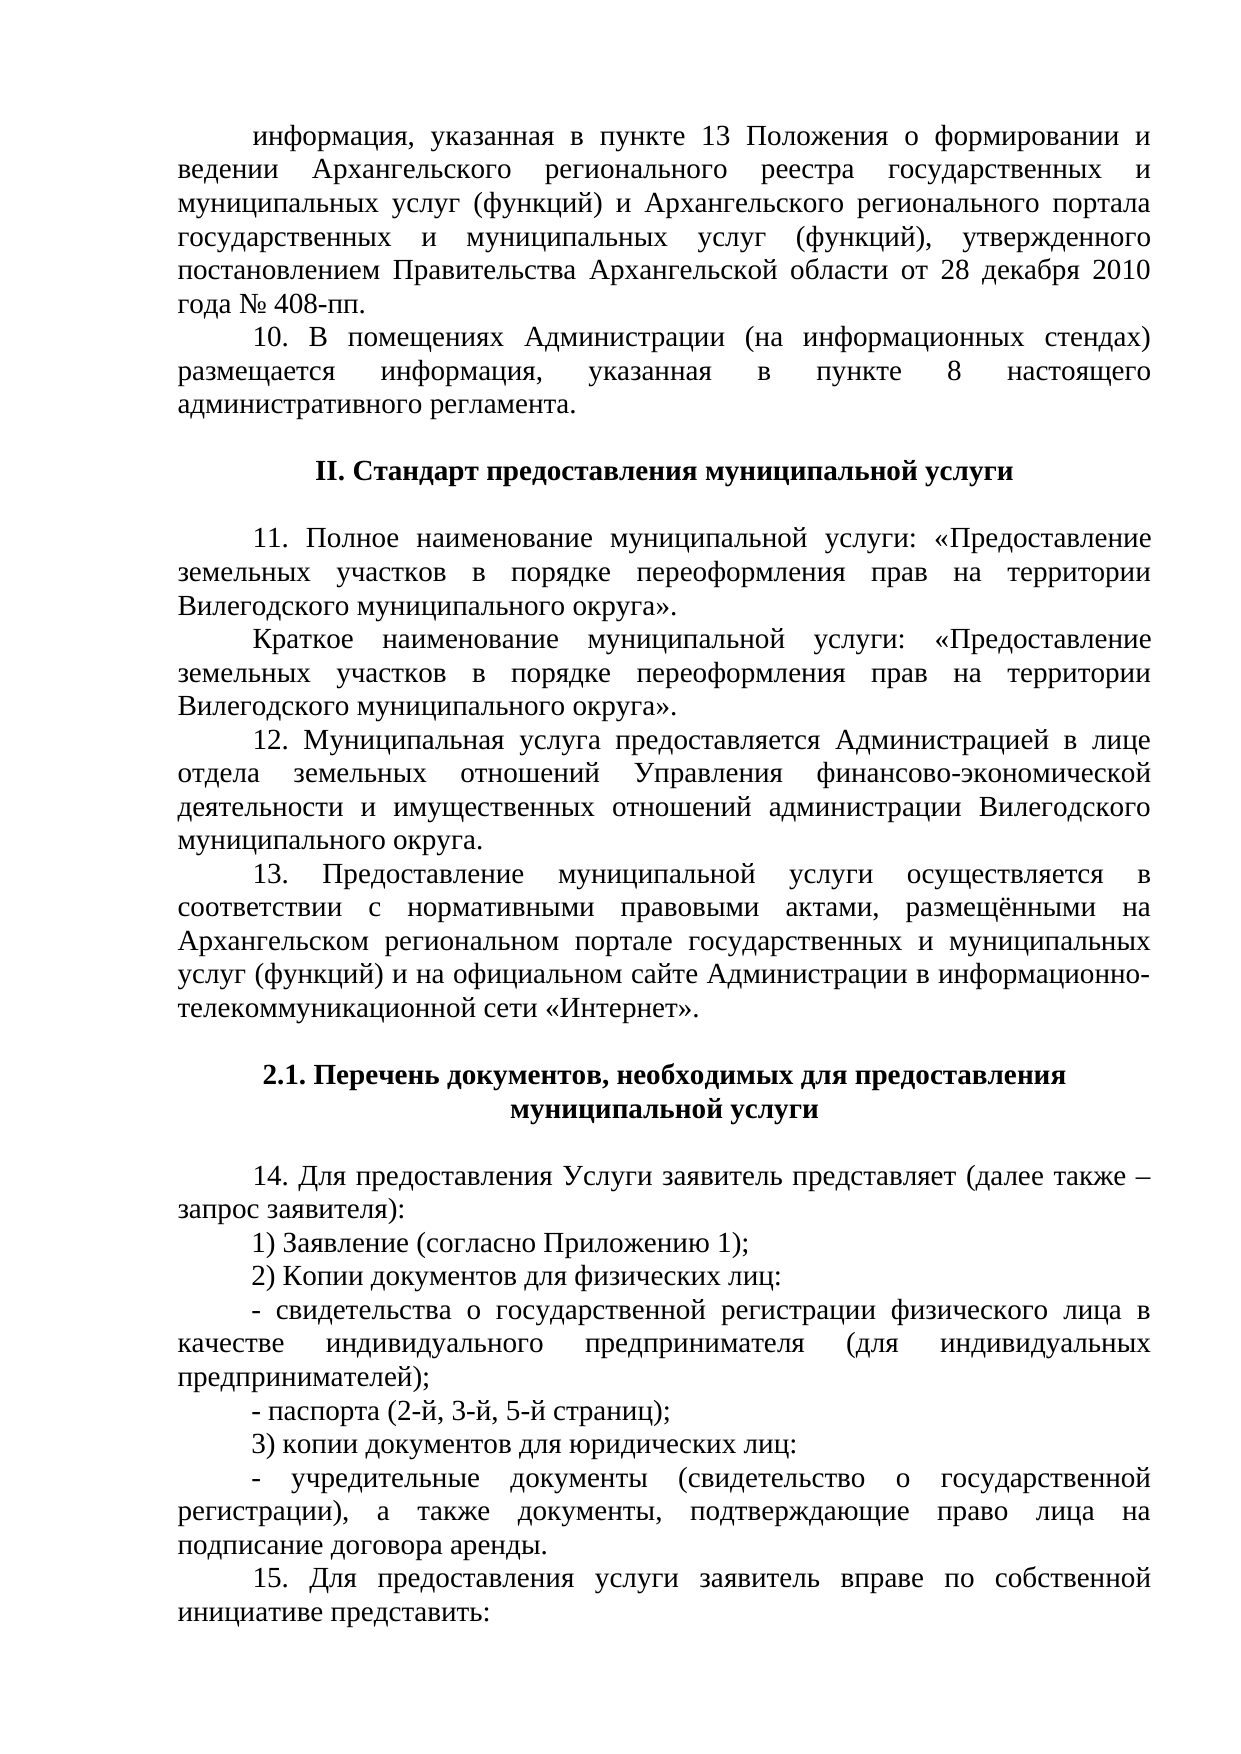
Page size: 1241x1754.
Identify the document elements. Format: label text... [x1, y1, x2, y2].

text 2) Копии документов для физических лиц: [177, 1258, 1152, 1292]
text 15. Для предоставления услуги заявитель вправе по собственной инициативе представить: [177, 1560, 1152, 1627]
text 11. Полное наименование муниципальной услуги: «Предоставление земельных участков в порядке переоформления прав на территории Вилегодского муниципального округа». [177, 521, 1152, 621]
text - учредительные документы (свидетельство о государственной регистрации), а также документы, подтверждающие право лица на подписание договора аренды. [177, 1460, 1152, 1560]
text муниципальной услуги [177, 1091, 1152, 1124]
text II. Стандарт предоставления муниципальной услуги [177, 453, 1152, 487]
text 1) Заявление (согласно Приложению 1); [177, 1225, 1152, 1258]
text Краткое наименование муниципальной услуги: «Предоставление земельных участков в порядке переоформления прав на территории Вилегодского муниципального округа». [177, 621, 1152, 722]
text информация, указанная в пункте 13 Положения о формировании и ведении Архангельского регионального реестра государственных и муниципальных услуг (функций) и Архангельского регионального портала государственных и муниципальных услуг (функций), утвержденного постановлением Правительства Архангельской области от 28 декабря 2010 года № 408-пп. [177, 118, 1152, 319]
text 12. Муниципальная услуга предоставляется Администрацией в лице отдела земельных отношений Управления финансово-экономической деятельности и имущественных отношений администрации Вилегодского муниципального округа. [177, 722, 1152, 856]
text 10. В помещениях Администрации (на информационных стендах) размещается информация, указанная в пункте 8 настоящего административного регламента. [177, 319, 1152, 420]
text 14. Для предоставления Услуги заявитель представляет (далее также – запрос заявителя): [177, 1158, 1152, 1225]
text 3) копии документов для юридических лиц: [177, 1426, 1152, 1460]
text - паспорта (2-й, 3-й, 5-й страниц); [177, 1393, 1152, 1426]
text 13. Предоставление муниципальной услуги осуществляется в соответствии с нормативными правовыми актами, размещёнными на Архангельском региональном портале государственных и муниципальных услуг (функций) и на официальном сайте Администрации в информационно-телекоммуникационной сети «Интернет». [177, 856, 1152, 1024]
text 2.1. Перечень документов, необходимых для предоставления [177, 1057, 1152, 1091]
text - свидетельства о государственной регистрации физического лица в качестве индивидуального предпринимателя (для индивидуальных предпринимателей); [177, 1292, 1152, 1393]
